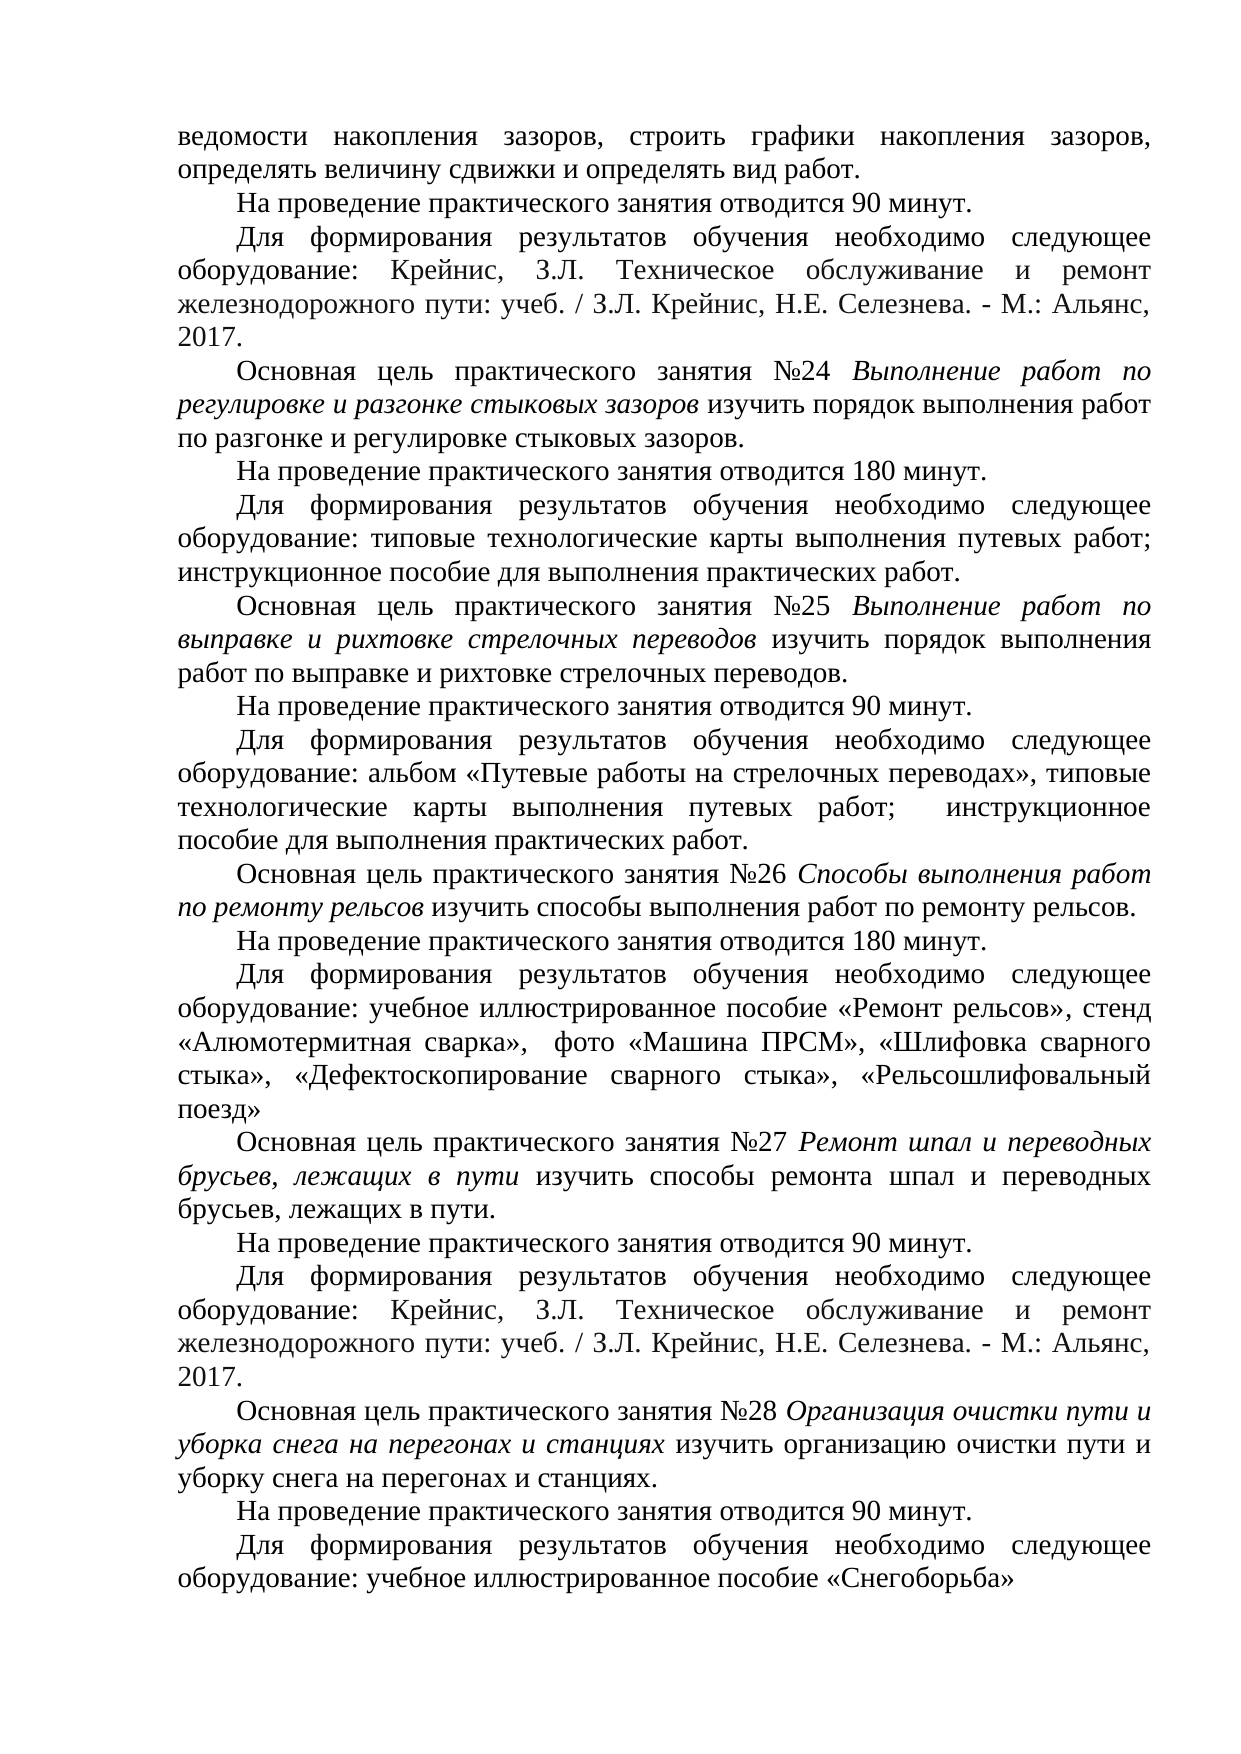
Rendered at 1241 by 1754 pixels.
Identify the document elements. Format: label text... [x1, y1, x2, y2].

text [177, 118, 1152, 185]
text Для формирования результатов обучения необходимо следующее оборудование: учебное иллюстрированное пособие «Снегоборьба» [177, 1527, 1152, 1594]
text Для формирования результатов обучения необходимо следующее оборудование: Крейнис, З.Л. Техническое обслуживание и ремонт железнодорожного пути: учеб. / З.Л. Крейнис, Н.Е. Селезнева. - М.: Альянс, 2017. [177, 1258, 1152, 1393]
text Основная цель практического занятия №27 Ремонт шпал и переводных брусьев, лежащих в пути изучить способы ремонта шпал и переводных брусьев, лежащих в пути. [177, 1124, 1152, 1225]
text Основная цель практического занятия №25 Выполнение работ по выправке и рихтовке стрелочных переводов изучить порядок выполнения работ по выправке и рихтовке стрелочных переводов. [177, 588, 1152, 688]
text Для формирования результатов обучения необходимо следующее оборудование: альбом «Путевые работы на стрелочных переводах», типовые технологические карты выполнения путевых работ; инструкционное пособие для выполнения практических работ. [177, 722, 1152, 856]
text Для формирования результатов обучения необходимо следующее оборудование: учебное иллюстрированное пособие «Ремонт рельсов», стенд «Алюмотермитная сварка», фото «Машина ПРСМ», «Шлифовка сварного стыка», «Дефектоскопирование сварного стыка», «Рельсошлифовальный поезд» [177, 957, 1152, 1124]
text На проведение практического занятия отводится 90 минут. [177, 688, 1152, 722]
text Для формирования результатов обучения необходимо следующее оборудование: Крейнис, З.Л. Техническое обслуживание и ремонт железнодорожного пути: учеб. / З.Л. Крейнис, Н.Е. Селезнева. - М.: Альянс, 2017. [177, 219, 1152, 353]
title На проведение практического занятия отводится 180 минут. [177, 923, 1152, 957]
text Основная цель практического занятия №24 Выполнение работ по регулировке и разгонке стыковых зазоров изучить порядок выполнения работ по разгонке и регулировке стыковых зазоров. [177, 353, 1152, 453]
text На проведение практического занятия отводится 90 минут. [177, 1493, 1152, 1527]
text На проведение практического занятия отводится 90 минут. [177, 1225, 1152, 1258]
title На проведение практического занятия отводится 180 минут. [177, 453, 1152, 487]
text На проведение практического занятия отводится 90 минут. [177, 185, 1152, 219]
title Основная цель практического занятия №26 Способы выполнения работ по ремонту рельсов изучить способы выполнения работ по ремонту рельсов. [177, 856, 1152, 923]
text Основная цель практического занятия №28 Организация очистки пути и уборка снега на перегонах и станциях изучить организацию очистки пути и уборку снега на перегонах и станциях. [177, 1393, 1152, 1493]
